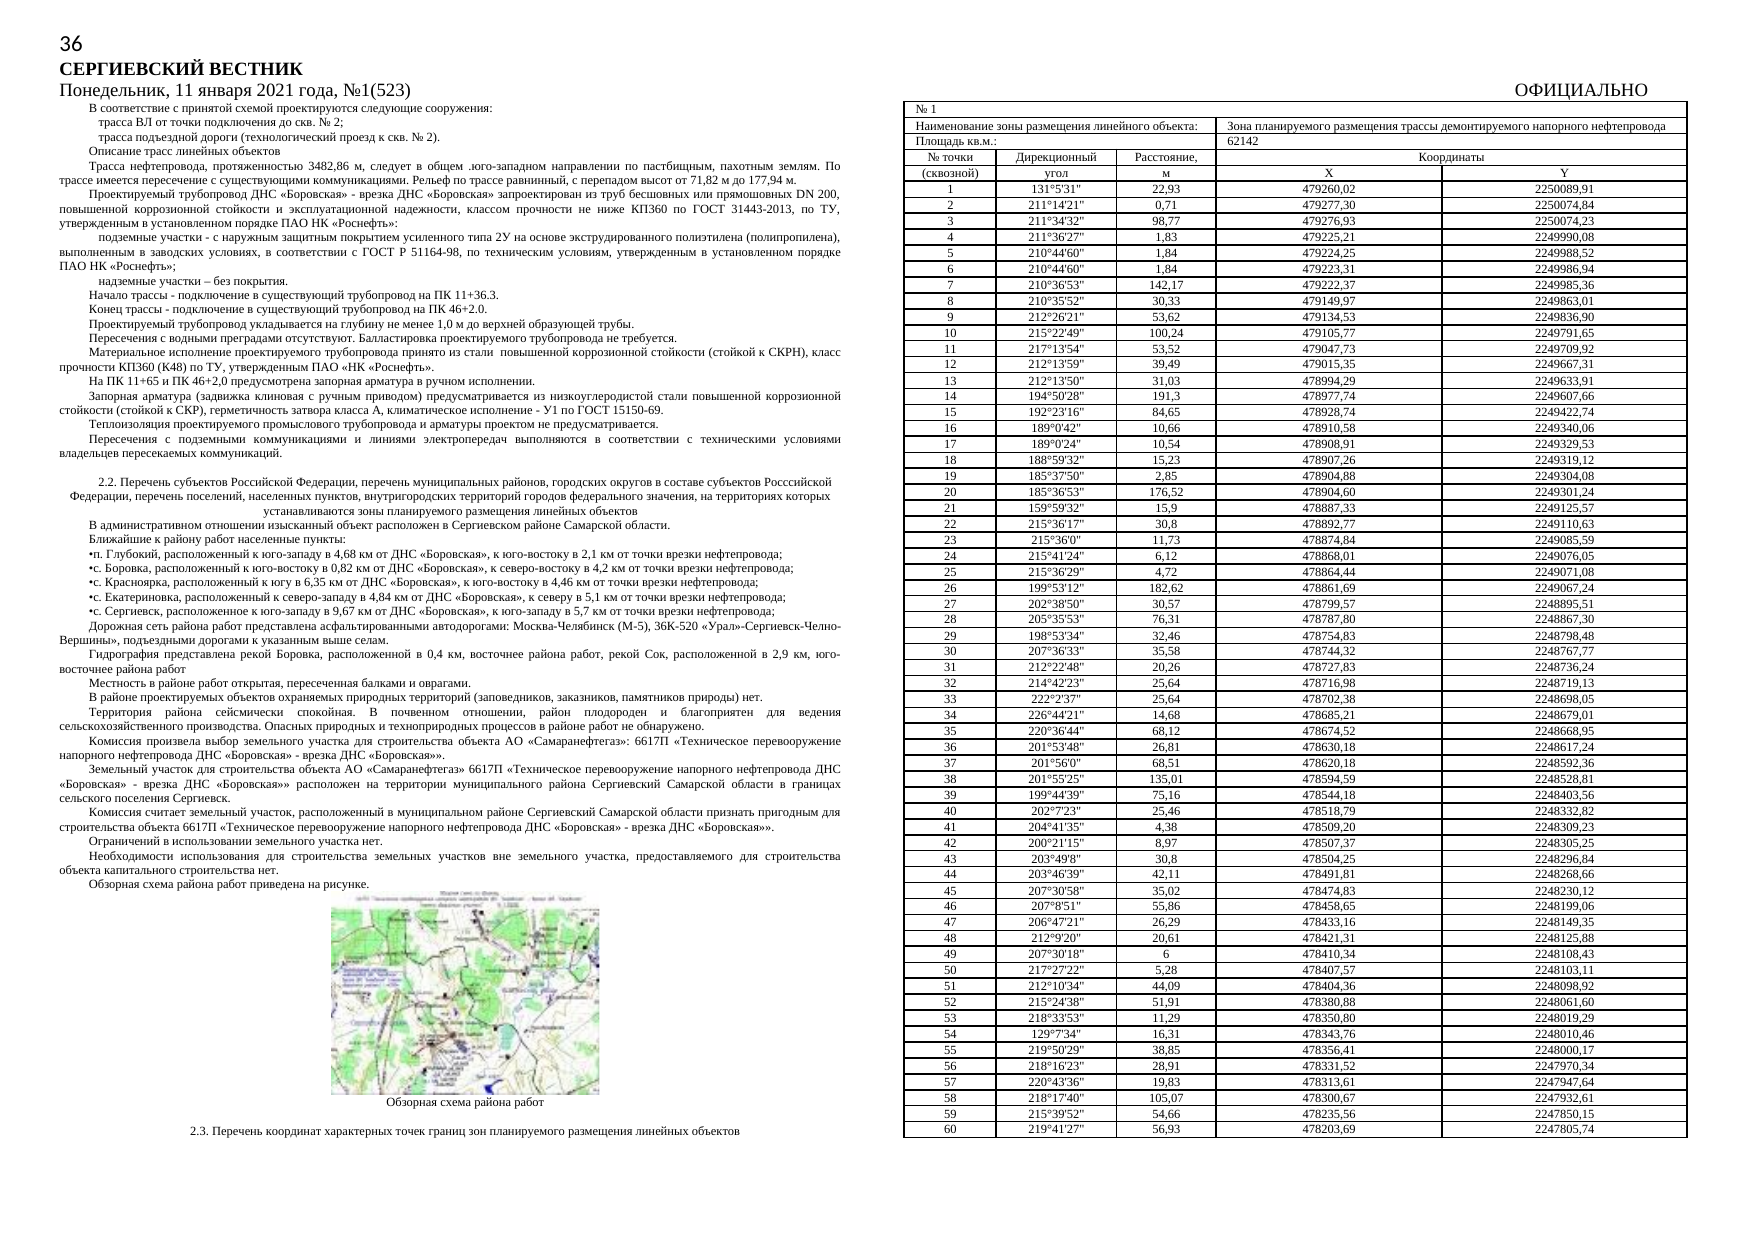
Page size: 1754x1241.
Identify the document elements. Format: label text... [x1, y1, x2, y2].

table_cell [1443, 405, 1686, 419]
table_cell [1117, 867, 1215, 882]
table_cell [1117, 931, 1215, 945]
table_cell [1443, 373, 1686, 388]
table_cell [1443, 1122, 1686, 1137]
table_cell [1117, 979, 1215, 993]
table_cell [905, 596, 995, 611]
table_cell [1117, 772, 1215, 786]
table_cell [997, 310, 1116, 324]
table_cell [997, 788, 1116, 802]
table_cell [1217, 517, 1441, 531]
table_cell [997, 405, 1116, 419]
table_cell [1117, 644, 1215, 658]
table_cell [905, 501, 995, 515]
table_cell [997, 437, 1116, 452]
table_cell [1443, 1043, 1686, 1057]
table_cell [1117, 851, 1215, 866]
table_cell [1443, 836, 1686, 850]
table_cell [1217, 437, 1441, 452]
text Гидрография представлена рекой Боровка, расположенной в 0,4 км, восточнее района работ, рекой Сок, расположенной в 2,9 км, юго-восточнее района работ [59, 647, 842, 676]
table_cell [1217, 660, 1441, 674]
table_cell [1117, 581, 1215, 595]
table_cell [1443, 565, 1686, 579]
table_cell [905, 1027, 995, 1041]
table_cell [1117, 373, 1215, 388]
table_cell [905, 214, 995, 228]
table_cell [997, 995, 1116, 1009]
text Местность в районе работ открытая, пересеченная балками и оврагами. [59, 676, 842, 690]
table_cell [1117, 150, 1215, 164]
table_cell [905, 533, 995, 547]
text Трасса нефтепровода, протяженностью 3482,86 м, следует в общем .юго-западном направлении по пастбищным, пахотным землям. По трассе имеется пересечение с существующими коммуникациями. Рельеф по трассе равнинный, с перепадом высот от 71,82 м до 177,94 м. [59, 158, 842, 187]
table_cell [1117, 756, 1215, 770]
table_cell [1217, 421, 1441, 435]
picture [331, 891, 600, 1095]
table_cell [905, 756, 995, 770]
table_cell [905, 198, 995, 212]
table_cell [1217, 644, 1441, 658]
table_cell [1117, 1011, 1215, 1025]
text Обзорная схема района работ [59, 1094, 842, 1109]
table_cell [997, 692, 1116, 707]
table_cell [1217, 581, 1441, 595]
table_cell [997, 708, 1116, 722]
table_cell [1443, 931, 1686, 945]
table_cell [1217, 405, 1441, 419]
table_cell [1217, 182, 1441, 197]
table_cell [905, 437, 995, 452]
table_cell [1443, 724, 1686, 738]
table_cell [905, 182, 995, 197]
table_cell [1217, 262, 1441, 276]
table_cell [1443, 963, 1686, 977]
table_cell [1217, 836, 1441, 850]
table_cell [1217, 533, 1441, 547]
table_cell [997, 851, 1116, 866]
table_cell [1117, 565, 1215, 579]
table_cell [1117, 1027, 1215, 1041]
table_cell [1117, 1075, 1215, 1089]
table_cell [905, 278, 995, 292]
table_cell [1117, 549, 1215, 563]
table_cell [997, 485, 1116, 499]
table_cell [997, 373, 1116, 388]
text трасса подъездной дороги (технологический проезд к скв. № 2). [59, 129, 842, 144]
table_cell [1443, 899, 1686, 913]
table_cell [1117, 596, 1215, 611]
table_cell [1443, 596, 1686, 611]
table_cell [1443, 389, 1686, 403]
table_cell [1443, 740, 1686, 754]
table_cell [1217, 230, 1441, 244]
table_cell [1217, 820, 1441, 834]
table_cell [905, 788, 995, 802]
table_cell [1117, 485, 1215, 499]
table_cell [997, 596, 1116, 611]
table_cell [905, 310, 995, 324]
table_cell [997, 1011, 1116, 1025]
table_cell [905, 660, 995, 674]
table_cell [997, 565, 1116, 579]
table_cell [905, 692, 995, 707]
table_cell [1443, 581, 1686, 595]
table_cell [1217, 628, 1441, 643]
text Обзорная схема района работ приведена на рисунке. [59, 877, 842, 891]
text трасса ВЛ от точки подключения до скв. № 2; [59, 115, 842, 129]
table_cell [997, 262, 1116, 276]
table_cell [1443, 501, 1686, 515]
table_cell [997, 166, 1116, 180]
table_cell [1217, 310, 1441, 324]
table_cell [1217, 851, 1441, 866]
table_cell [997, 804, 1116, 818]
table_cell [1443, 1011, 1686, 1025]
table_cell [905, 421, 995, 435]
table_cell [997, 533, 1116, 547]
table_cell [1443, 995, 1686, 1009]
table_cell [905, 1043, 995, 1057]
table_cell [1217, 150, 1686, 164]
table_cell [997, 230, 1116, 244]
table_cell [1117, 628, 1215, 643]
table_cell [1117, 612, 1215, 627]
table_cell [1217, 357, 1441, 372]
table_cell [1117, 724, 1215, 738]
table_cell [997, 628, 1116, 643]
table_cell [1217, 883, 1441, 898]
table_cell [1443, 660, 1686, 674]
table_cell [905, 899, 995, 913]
text •с. Красноярка, расположенный к югу в 6,35 км от ДНС «Боровская», к юго-востоку в 4,46 км от точки врезки нефтепровода; [59, 575, 842, 589]
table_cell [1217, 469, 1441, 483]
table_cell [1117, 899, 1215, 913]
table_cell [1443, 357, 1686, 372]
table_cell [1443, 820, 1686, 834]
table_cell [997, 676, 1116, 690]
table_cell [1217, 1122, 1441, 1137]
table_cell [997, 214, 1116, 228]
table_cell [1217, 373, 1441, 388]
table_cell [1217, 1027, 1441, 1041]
text 2.2. Перечень субъектов Российской Федерации, перечень муниципальных районов, городских округов в составе субъектов Росссийской Федерации, перечень поселений, населенных пунктов, внутригородских территорий городов федерального значения, на территориях которых устанавливаются зоны планируемого размещения линейных объектов [59, 474, 842, 518]
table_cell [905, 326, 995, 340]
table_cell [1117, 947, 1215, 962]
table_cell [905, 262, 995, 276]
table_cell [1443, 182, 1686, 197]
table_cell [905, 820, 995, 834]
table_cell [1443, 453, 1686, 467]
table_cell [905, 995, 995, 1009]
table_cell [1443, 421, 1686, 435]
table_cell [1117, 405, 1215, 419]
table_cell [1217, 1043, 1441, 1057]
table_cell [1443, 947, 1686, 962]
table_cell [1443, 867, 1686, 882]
text Пересечения с подземными коммуникациями и линиями электропередач выполняются в соответствии с техническими условиями владельцев пересекаемых коммуникаций. [59, 431, 842, 460]
text •с. Сергиевск, расположенное к юго-западу в 9,67 км от ДНС «Боровская», к юго-западу в 5,7 км от точки врезки нефтепровода; [59, 604, 842, 618]
text В административном отношении изысканный объект расположен в Сергиевском районе Самарской области. [59, 518, 842, 532]
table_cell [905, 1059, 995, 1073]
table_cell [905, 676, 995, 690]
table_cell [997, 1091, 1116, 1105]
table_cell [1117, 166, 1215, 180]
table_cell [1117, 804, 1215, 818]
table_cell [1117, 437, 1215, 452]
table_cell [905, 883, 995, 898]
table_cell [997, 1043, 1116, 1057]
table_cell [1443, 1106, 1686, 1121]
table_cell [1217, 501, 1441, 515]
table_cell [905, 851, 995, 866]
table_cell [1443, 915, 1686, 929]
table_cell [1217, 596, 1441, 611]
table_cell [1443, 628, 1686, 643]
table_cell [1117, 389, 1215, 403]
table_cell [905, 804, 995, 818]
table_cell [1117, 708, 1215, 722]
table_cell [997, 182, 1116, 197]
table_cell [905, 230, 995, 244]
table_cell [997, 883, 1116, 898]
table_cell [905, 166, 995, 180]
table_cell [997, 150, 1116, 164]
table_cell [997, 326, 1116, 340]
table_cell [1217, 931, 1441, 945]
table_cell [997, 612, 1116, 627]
text Проектируемый трубопровод ДНС «Боровская» - врезка ДНС «Боровская» запроектирован из труб бесшовных или прямошовных DN 200, повышенной коррозионной стойкости и эксплуатационной надежности, классом прочности не ниже КП360 по ГОСТ 31443-2013, по ТУ, утвержденным в установленном порядке ПАО НК «Роснефть»: [59, 187, 842, 230]
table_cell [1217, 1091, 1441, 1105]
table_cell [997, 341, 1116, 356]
text Конец трассы - подключение в существующий трубопровод на ПК 46+2.0. [59, 302, 842, 316]
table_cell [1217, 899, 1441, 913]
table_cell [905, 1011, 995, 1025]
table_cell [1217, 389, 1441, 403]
text Материальное исполнение проектируемого трубопровода принято из стали повышенной коррозионной стойкости (стойкой к СКРН), класс прочности КП360 (К48) по ТУ, утвержденным ПАО «НК «Роснефть». [59, 345, 842, 374]
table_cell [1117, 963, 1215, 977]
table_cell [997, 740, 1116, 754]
text Территория района сейсмически спокойная. В почвенном отношении, район плодороден и благоприятен для ведения сельскохозяйственного производства. Опасных природных и техноприродных процессов в районе работ не обнаружено. [59, 704, 842, 733]
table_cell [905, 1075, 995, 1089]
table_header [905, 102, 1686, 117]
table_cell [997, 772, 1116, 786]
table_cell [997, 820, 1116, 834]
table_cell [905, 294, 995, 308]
text Земельный участок для строительства объекта АО «Самаранефтегаз» 6617П «Техническое перевооружение напорного нефтепровода ДНС «Боровская» - врезка ДНС «Боровская»» расположен на территории муниципального района Сергиевский Самарской области в границах сельского поселения Сергиевск. [59, 762, 842, 805]
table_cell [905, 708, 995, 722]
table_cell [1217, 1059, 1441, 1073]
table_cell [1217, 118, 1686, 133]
text •с. Боровка, расположенный к юго-востоку в 0,82 км от ДНС «Боровская», к северо-востоку в 4,2 км от точки врезки нефтепровода; [59, 561, 842, 575]
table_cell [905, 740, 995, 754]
text Комиссия считает земельный участок, расположенный в муниципальном районе Сергиевский Самарской области признать пригодным для строительства объекта 6617П «Техническое перевооружение напорного нефтепровода ДНС «Боровская» - врезка ДНС «Боровская»». [59, 805, 842, 834]
text Ограничений в использовании земельного участка нет. [59, 834, 842, 848]
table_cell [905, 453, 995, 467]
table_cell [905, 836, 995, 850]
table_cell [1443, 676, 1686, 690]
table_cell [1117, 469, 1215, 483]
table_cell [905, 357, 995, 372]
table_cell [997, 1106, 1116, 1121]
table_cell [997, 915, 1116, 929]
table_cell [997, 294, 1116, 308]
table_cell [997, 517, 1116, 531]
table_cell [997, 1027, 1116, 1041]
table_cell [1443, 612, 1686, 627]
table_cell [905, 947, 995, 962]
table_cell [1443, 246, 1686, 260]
text Описание трасс линейных объектов [59, 144, 842, 158]
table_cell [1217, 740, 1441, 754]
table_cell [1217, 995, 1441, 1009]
text надземные участки – без покрытия. [59, 273, 842, 288]
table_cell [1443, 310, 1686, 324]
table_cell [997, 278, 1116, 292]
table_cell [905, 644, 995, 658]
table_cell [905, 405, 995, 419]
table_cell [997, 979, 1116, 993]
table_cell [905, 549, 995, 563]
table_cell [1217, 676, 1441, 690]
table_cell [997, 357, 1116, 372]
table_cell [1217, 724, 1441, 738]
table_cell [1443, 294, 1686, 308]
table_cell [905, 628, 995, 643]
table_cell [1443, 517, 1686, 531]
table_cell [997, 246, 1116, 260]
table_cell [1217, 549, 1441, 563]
text Ближайшие к району работ населенные пункты: [59, 532, 842, 546]
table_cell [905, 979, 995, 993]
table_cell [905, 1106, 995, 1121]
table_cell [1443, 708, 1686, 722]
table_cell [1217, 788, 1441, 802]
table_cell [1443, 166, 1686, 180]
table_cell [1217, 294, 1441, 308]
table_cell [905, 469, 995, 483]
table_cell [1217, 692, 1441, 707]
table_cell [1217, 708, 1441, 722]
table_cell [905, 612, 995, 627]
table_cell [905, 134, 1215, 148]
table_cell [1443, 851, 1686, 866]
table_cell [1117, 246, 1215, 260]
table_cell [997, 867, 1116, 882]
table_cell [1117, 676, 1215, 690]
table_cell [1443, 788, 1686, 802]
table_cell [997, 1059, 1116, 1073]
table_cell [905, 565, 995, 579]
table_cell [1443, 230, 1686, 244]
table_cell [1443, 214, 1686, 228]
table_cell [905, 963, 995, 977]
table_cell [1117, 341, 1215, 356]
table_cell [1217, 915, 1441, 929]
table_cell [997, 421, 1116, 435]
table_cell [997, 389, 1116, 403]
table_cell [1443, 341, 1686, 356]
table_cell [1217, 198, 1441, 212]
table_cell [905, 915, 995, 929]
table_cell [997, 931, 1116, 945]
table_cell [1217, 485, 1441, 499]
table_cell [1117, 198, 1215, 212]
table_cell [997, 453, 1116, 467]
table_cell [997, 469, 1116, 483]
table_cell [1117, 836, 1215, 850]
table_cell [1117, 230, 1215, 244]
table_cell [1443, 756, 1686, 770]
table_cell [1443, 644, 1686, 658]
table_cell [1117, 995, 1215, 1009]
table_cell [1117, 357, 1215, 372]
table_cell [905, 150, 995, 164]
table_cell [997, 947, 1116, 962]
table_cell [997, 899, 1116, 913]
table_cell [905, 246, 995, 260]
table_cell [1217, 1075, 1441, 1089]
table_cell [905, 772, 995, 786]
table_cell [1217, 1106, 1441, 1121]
text Теплоизоляция проектируемого промыслового трубопровода и арматуры проектом не предусматривается. [59, 417, 842, 431]
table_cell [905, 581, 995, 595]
text Дорожная сеть района работ представлена асфальтированными автодорогами: Москва-Челябинск (М-5), 36К-520 «Урал»-Сергиевск-Челно-Вершины», подъездными дорогами к указанным выше селам. [59, 618, 842, 647]
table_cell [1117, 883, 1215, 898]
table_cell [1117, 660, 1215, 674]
text Комиссия произвела выбор земельного участка для строительства объекта АО «Самаранефтегаз»: 6617П «Техническое перевооружение напорного нефтепровода ДНС «Боровская» - врезка ДНС «Боровская»». [59, 733, 842, 762]
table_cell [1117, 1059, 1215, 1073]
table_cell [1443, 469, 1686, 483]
text •с. Екатериновка, расположенный к северо-западу в 4,84 км от ДНС «Боровская», к северу в 5,1 км от точки врезки нефтепровода; [59, 589, 842, 604]
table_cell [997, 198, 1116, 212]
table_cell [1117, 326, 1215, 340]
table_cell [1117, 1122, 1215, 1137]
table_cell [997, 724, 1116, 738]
text Необходимости использования для строительства земельных участков вне земельного участка, предоставляемого для строительства объекта капитального строительства нет. [59, 848, 842, 877]
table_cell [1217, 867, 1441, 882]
text Запорная арматура (задвижка клиновая с ручным приводом) предусматривается из низкоуглеродистой стали повышенной коррозионной стойкости (стойкой к СКР), герметичность затвора класса А, климатическое исполнение - У1 по ГОСТ 15150-69. [59, 388, 842, 417]
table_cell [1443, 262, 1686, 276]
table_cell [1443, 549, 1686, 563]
text Начало трассы - подключение в существующий трубопровод на ПК 11+36.3. [59, 288, 842, 302]
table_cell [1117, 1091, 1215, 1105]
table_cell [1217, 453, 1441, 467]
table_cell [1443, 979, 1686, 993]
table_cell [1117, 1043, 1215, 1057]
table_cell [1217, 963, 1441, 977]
text На ПК 11+65 и ПК 46+2,0 предусмотрена запорная арматура в ручном исполнении. [59, 374, 842, 388]
text В районе проектируемых объектов охраняемых природных территорий (заповедников, заказников, памятников природы) нет. [59, 690, 842, 704]
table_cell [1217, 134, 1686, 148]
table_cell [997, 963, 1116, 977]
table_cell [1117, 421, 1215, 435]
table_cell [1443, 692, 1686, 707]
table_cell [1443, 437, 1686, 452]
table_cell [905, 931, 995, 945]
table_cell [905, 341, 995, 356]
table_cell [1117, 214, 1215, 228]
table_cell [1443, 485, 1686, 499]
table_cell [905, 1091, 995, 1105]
text Пересечения с водными преградами отсутствуют. Балластировка проектируемого трубопровода не требуется. [59, 331, 842, 345]
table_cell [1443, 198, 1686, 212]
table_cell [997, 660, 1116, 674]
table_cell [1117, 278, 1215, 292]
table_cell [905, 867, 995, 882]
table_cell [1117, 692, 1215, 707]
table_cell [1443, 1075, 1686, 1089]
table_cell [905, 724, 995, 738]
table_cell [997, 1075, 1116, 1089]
text подземные участки - с наружным защитным покрытием усиленного типа 2У на основе экструдированного полиэтилена (полипропилена), выполненным в заводских условиях, в соответствии с ГОСТ Р 51164-98, по техническим условиям, утвержденным в установленном порядке ПАО НК «Роснефть»; [59, 230, 842, 273]
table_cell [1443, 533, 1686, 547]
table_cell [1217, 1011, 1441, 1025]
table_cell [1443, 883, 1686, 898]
text 2.3. Перечень координат характерных точек границ зон планируемого размещения линейных объектов [59, 1123, 842, 1138]
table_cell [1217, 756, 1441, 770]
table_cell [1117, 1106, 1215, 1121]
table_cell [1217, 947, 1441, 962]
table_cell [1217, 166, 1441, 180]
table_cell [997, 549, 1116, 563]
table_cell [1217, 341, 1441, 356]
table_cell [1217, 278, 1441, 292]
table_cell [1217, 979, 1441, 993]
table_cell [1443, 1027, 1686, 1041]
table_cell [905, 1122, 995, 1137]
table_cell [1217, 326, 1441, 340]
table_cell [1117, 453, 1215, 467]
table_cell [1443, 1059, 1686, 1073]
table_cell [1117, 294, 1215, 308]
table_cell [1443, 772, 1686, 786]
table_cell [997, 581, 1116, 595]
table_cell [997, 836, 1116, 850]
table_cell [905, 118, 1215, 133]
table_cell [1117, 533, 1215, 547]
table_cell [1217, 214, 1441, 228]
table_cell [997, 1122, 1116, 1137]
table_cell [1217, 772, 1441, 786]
text Проектируемый трубопровод укладывается на глубину не менее 1,0 м до верхней образующей трубы. [59, 316, 842, 331]
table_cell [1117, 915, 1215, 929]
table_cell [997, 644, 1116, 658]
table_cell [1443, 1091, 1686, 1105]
text •п. Глубокий, расположенный к юго-западу в 4,68 км от ДНС «Боровская», к юго-востоку в 2,1 км от точки врезки нефтепровода; [59, 546, 842, 561]
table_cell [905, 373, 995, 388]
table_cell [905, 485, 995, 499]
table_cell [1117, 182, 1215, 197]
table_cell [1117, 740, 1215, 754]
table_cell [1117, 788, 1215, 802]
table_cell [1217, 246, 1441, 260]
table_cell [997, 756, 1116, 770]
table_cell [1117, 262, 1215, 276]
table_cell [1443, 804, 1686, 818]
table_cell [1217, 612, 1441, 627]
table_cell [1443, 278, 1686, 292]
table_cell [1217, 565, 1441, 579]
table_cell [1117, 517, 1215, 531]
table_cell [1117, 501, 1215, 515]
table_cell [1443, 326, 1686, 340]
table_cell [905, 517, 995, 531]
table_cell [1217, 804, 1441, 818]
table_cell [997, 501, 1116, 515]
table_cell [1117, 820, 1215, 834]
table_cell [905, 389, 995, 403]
text В соответствие с принятой схемой проектируются следующие сооружения: [59, 101, 842, 115]
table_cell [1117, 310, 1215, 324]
